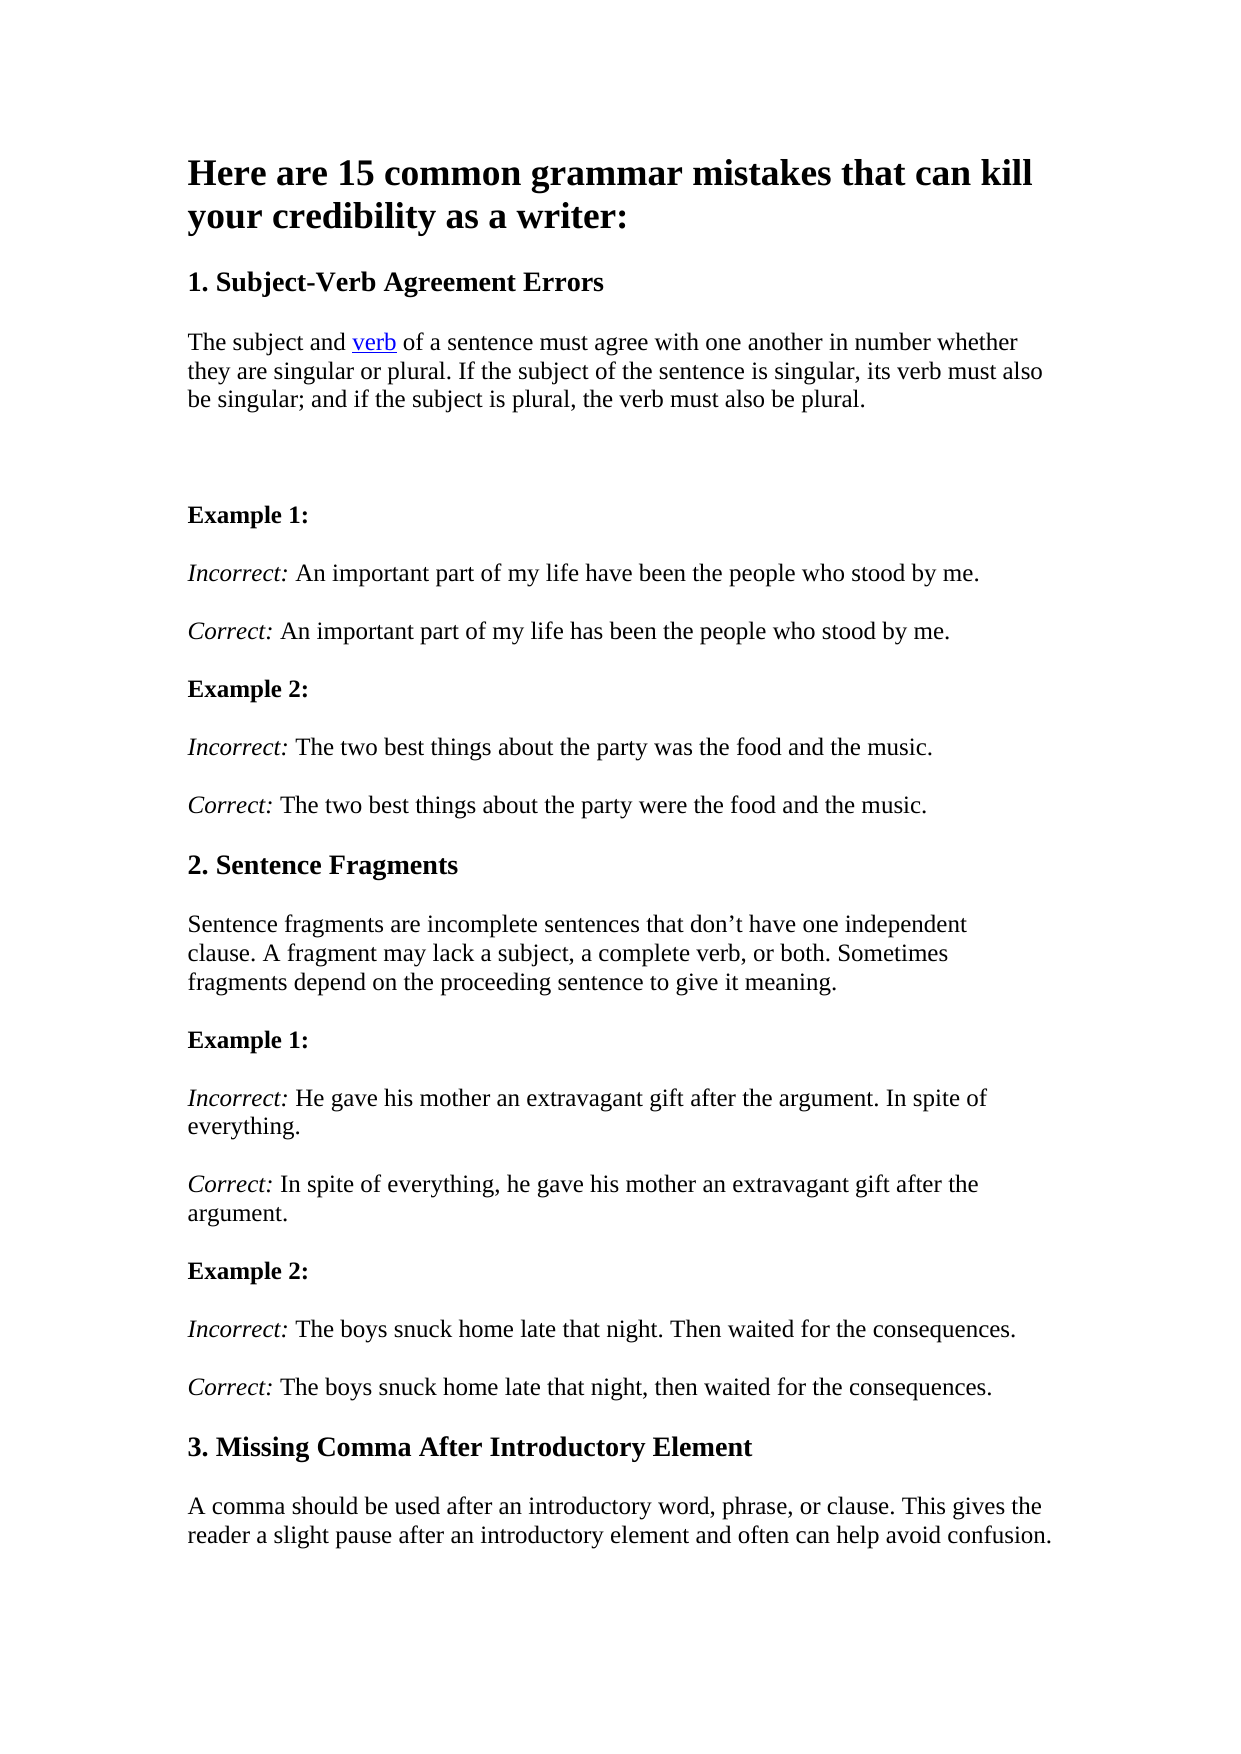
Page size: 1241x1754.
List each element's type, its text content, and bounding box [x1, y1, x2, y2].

text Sentence fragments are incomplete sentences that don’t have one independent clause. A fragment may lack a subject, a complete verb, or both. Sometimes fragments depend on the proceeding sentence to give it meaning. [187, 909, 1053, 996]
text Correct: The two best things about the party were the food and the music. [187, 790, 1053, 819]
text 3. Missing Comma After Introductory Element [187, 1430, 1053, 1462]
text Here are 15 common grammar mistakes that can kill your credibility as a writer: [187, 150, 1053, 236]
text The subject and verb of a sentence must agree with one another in number whether they are singular or plural. If the subject of the sentence is singular, its verb must also be singular; and if the subject is plural, the verb must also be plural. [187, 327, 1053, 413]
text A comma should be used after an introductory word, phrase, or clause. This gives the reader a slight pause after an introductory element and often can help avoid confusion. [187, 1491, 1053, 1549]
text Correct: An important part of my life has been the people who stood by me. [187, 616, 1053, 645]
text Incorrect: An important part of my life have been the people who stood by me. [187, 558, 1053, 587]
text Incorrect: He gave his mother an extravagant gift after the argument. In spite of everything. [187, 1083, 1053, 1140]
text Example 1: [187, 1025, 1053, 1053]
text Correct: In spite of everything, he gave his mother an extravagant gift after the argument. [187, 1169, 1053, 1227]
text Correct: The boys snuck home late that night, then waited for the consequences. [187, 1372, 1053, 1401]
text Incorrect: The boys snuck home late that night. Then waited for the consequences. [187, 1314, 1053, 1343]
text 2. Sentence Fragments [187, 848, 1053, 880]
text Example 1: [187, 500, 1053, 529]
text Incorrect: The two best things about the party was the food and the music. [187, 732, 1053, 761]
text Example 2: [187, 1256, 1053, 1285]
text Example 2: [187, 674, 1053, 703]
text 1. Subject-Verb Agreement Errors [187, 265, 1053, 298]
